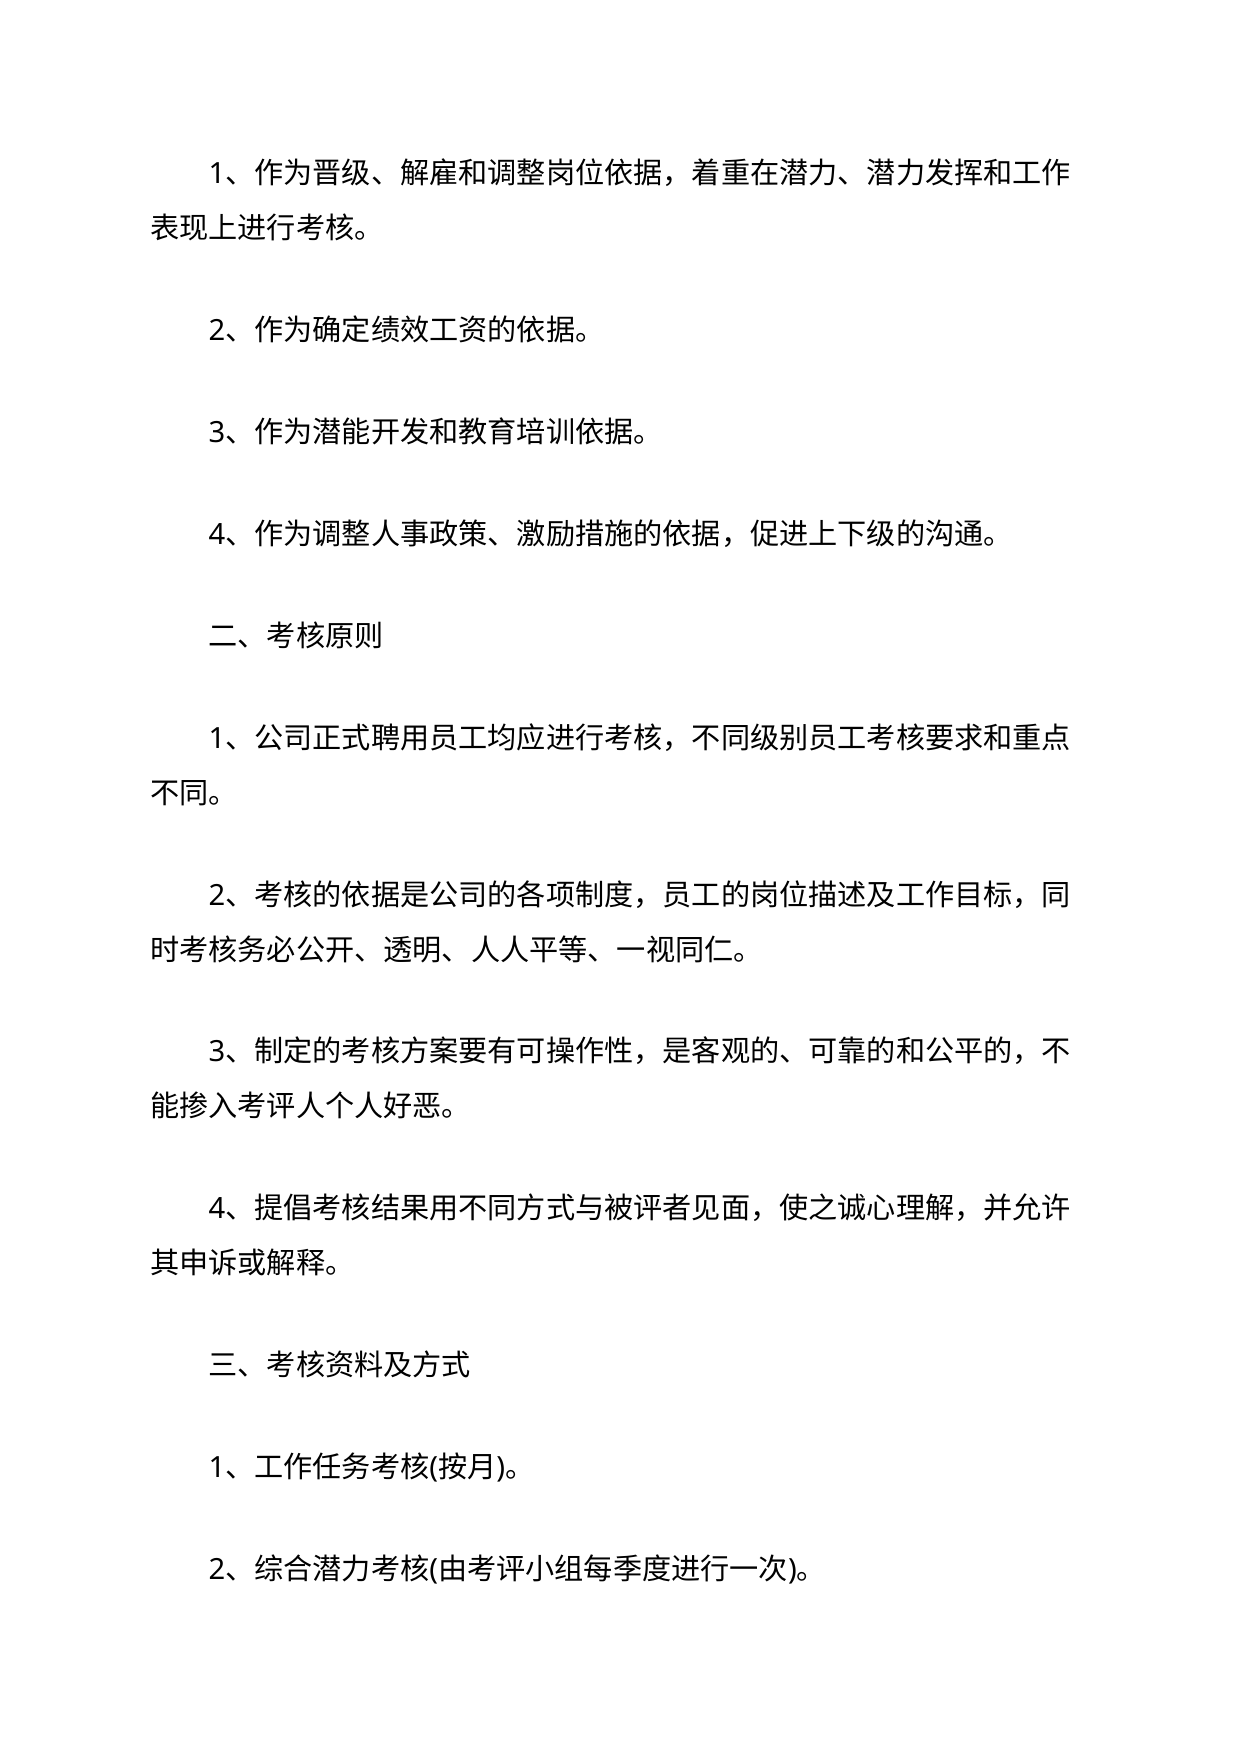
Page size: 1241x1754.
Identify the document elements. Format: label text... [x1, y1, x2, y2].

text 1、作为晋级、解雇和调整岗位依据，着重在潜力、潜力发挥和工作表现上进行考核。 [150, 150, 1090, 247]
text 2、作为确定绩效工资的依据。 [150, 307, 1090, 349]
text 2、考核的依据是公司的各项制度，员工的岗位描述及工作目标，同时考核务必公开、透明、人人平等、一视同仁。 [150, 871, 1090, 968]
text 1、公司正式聘用员工均应进行考核，不同级别员工考核要求和重点不同。 [150, 714, 1090, 812]
text 3、制定的考核方案要有可操作性，是客观的、可靠的和公平的，不能掺入考评人个人好恶。 [150, 1028, 1090, 1125]
text 3、作为潜能开发和教育培训依据。 [150, 409, 1090, 451]
text 三、考核资料及方式 [150, 1342, 1090, 1384]
text 1、工作任务考核(按月)。 [150, 1443, 1090, 1486]
text 2、综合潜力考核(由考评小组每季度进行一次)。 [150, 1545, 1090, 1588]
text 4、提倡考核结果用不同方式与被评者见面，使之诚心理解，并允许其申诉或解释。 [150, 1185, 1090, 1282]
text 4、作为调整人事政策、激励措施的依据，促进上下级的沟通。 [150, 511, 1090, 553]
text 二、考核原则 [150, 613, 1090, 655]
